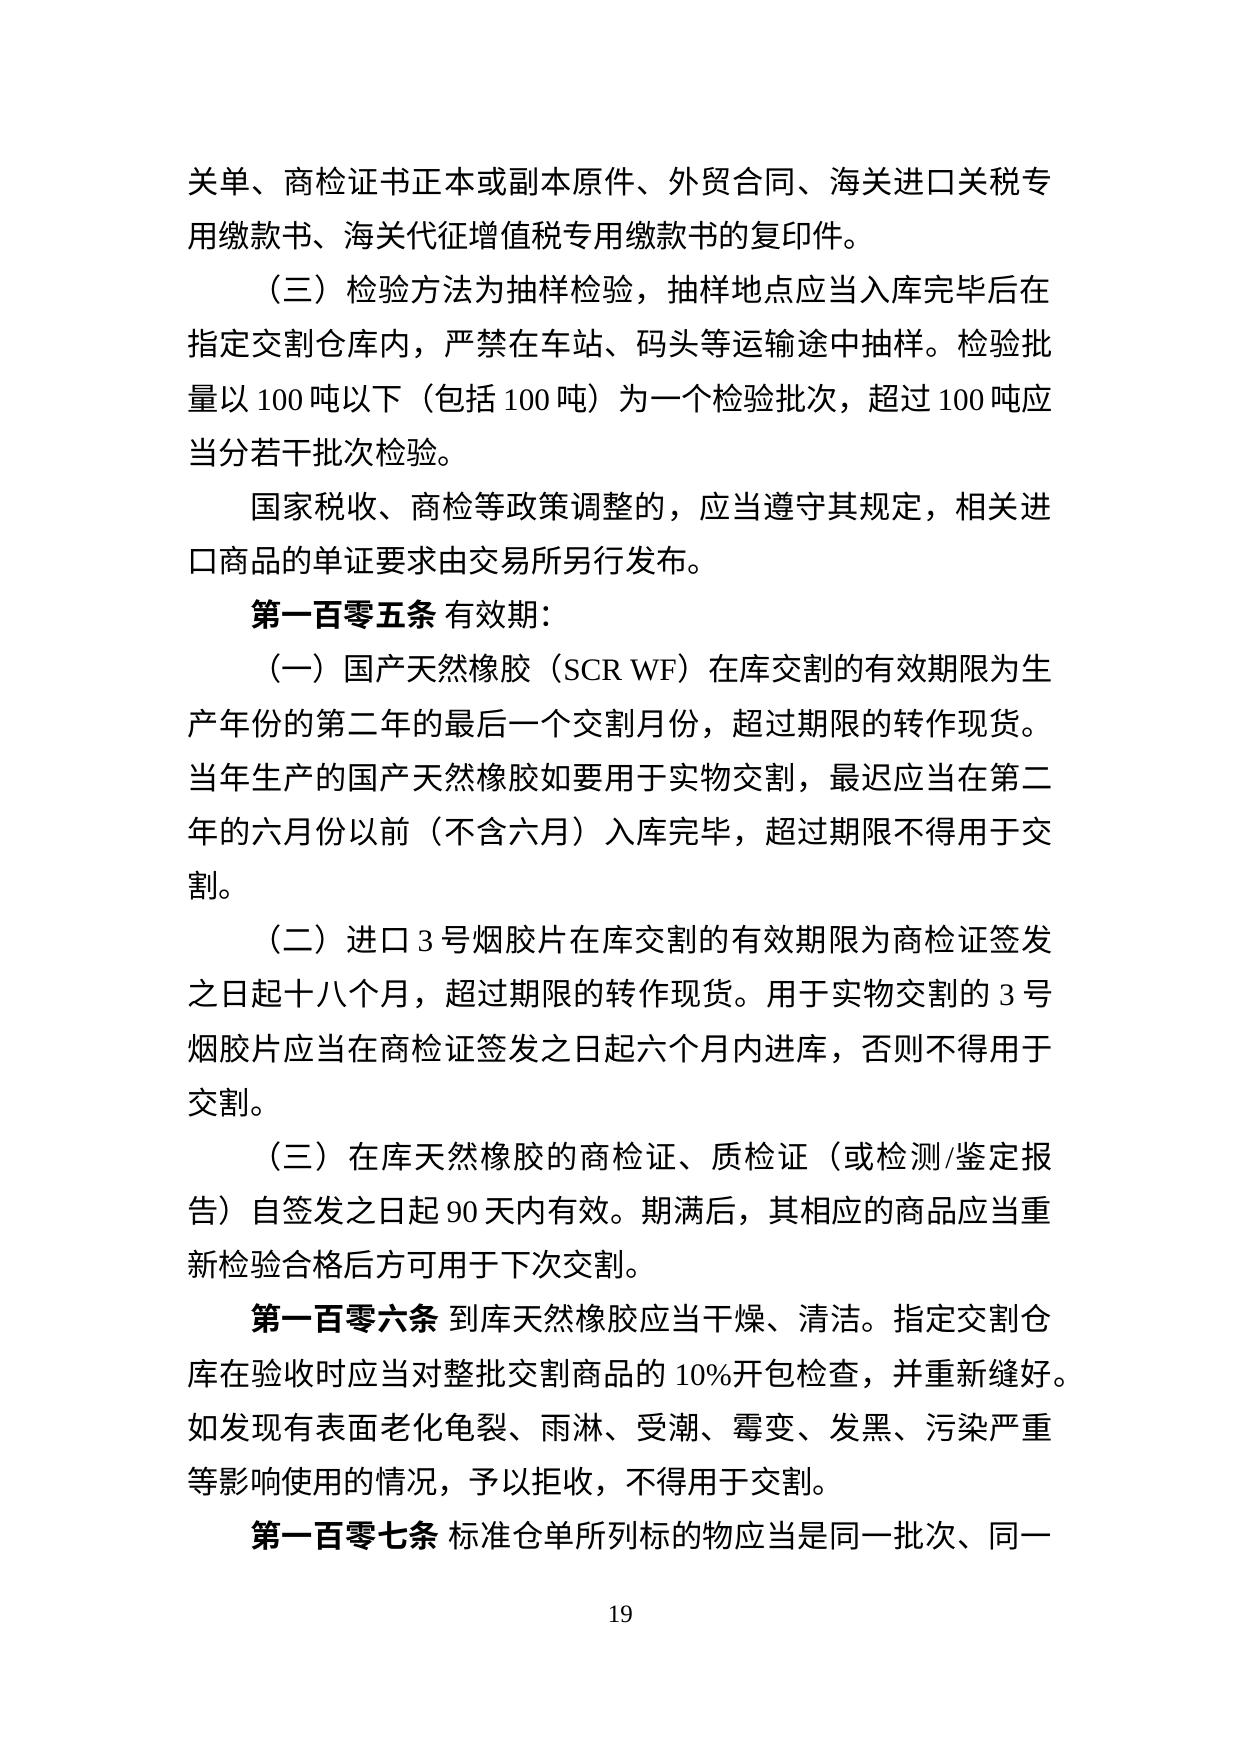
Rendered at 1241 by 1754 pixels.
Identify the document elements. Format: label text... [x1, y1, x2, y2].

text （二）进口3号烟胶片在库交割的有效期限为商检证签发之日起十八个月，超过期限的转作现货。用于实物交割的3号烟胶片应当在商检证签发之日起六个月内进库，否则不得用于交割。 [187, 908, 1053, 1125]
text 国家税收、商检等政策调整的，应当遵守其规定，相关进口商品的单证要求由交易所另行发布。 [187, 475, 1053, 583]
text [187, 1504, 1053, 1558]
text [187, 150, 1053, 258]
text （一）国产天然橡胶（SCR WF）在库交割的有效期限为生产年份的第二年的最后一个交割月份，超过期限的转作现货。当年生产的国产天然橡胶如要用于实物交割，最迟应当在第二年的六月份以前（不含六月）入库完毕，超过期限不得用于交割。 [187, 637, 1053, 908]
text （三）检验方法为抽样检验，抽样地点应当入库完毕后在指定交割仓库内，严禁在车站、码头等运输途中抽样。检验批量以100吨以下（包括100吨）为一个检验批次，超过100吨应当分若干批次检验。 [187, 258, 1053, 475]
text 第一百零六条 到库天然橡胶应当干燥、清洁。指定交割仓库在验收时应当对整批交割商品的10%开包检查，并重新缝好。如发现有表面老化龟裂、雨淋、受潮、霉变、发黑、污染严重等影响使用的情况，予以拒收，不得用于交割。 [187, 1287, 1053, 1504]
text （三）在库天然橡胶的商检证、质检证（或检测/鉴定报告）自签发之日起90天内有效。期满后，其相应的商品应当重新检验合格后方可用于下次交割。 [187, 1125, 1053, 1287]
text 第一百零五条 有效期： [187, 583, 1053, 637]
